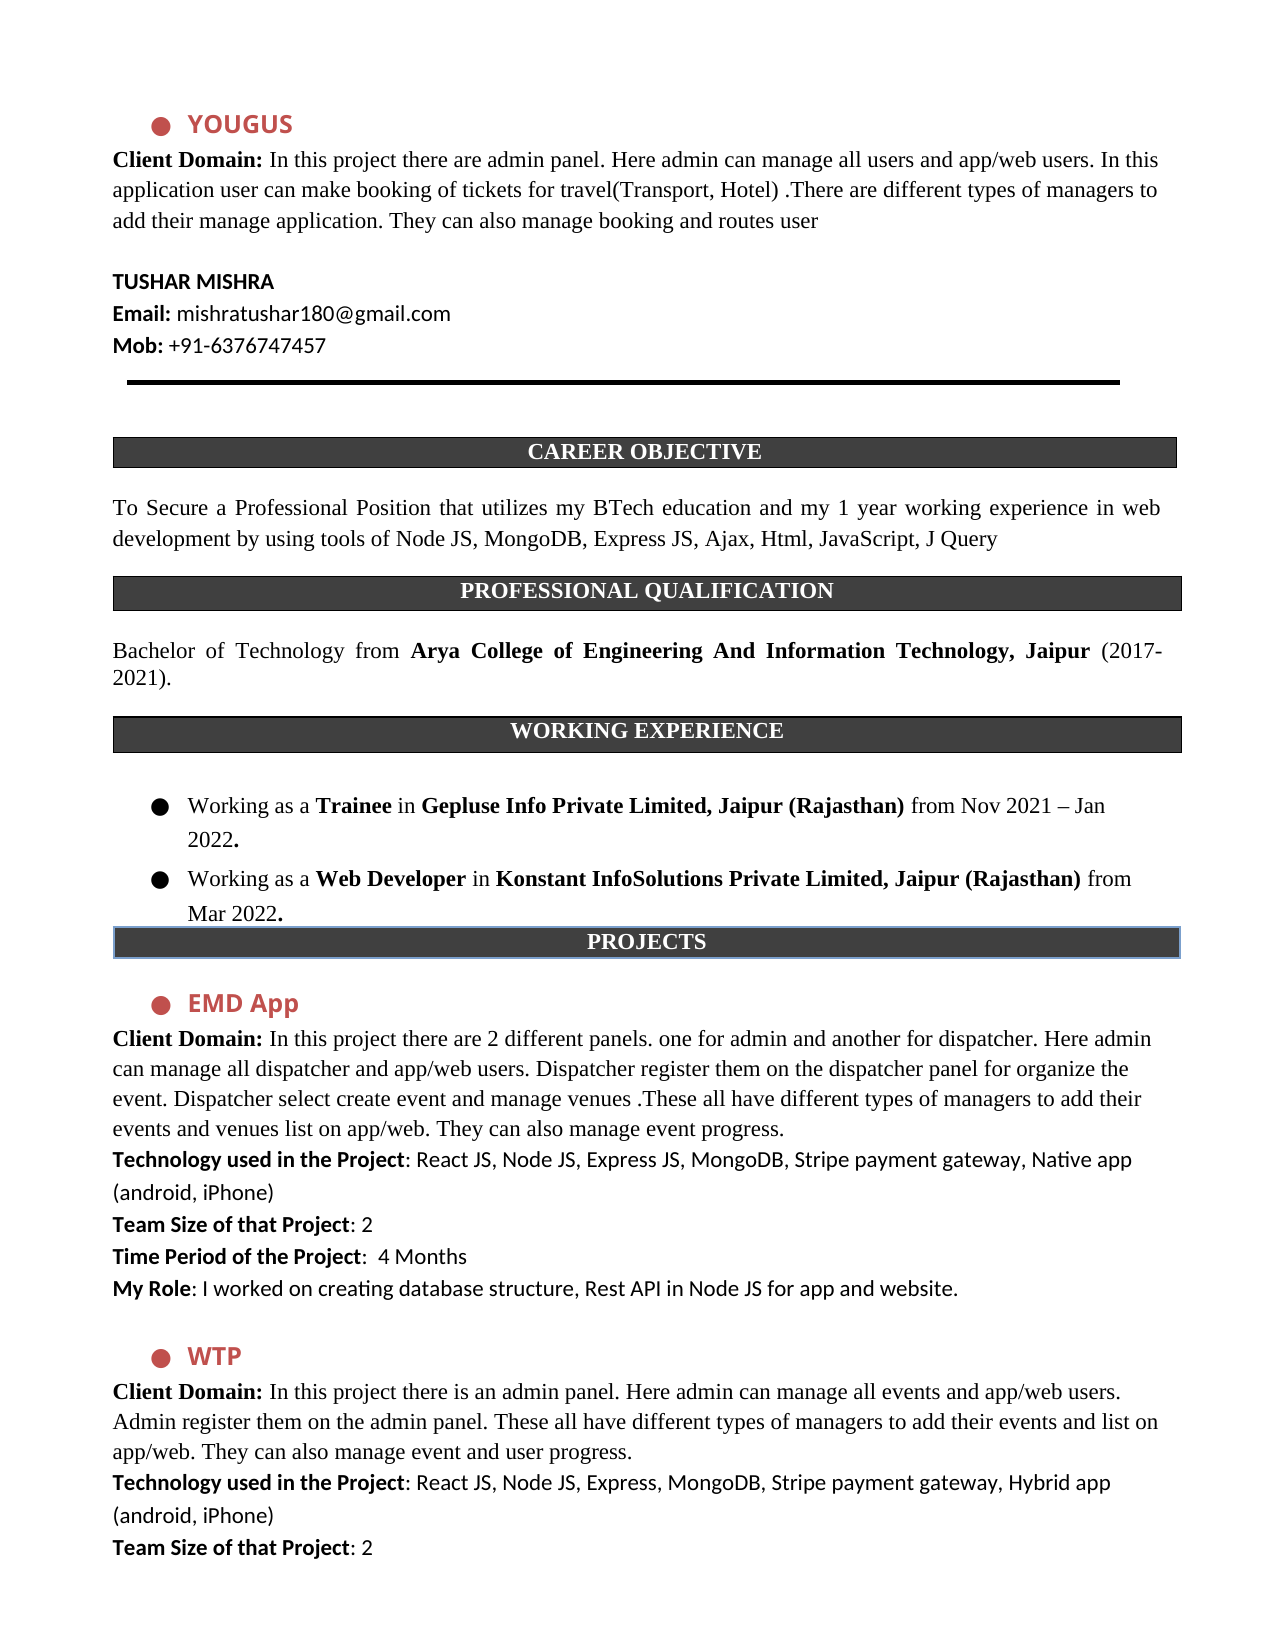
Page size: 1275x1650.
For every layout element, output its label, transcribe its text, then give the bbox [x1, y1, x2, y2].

list Working as a Trainee in Gepluse Info Private Limited, Jaipur (Rajasthan) from Nov 2021 – Jan 2022. [150, 779, 1162, 853]
text Client Domain: In this project there are 2 different panels. one for admin and another for dispatcher. Here admin can manage all dispatcher and app/web users. Dispatcher register them on the dispatcher panel for organize the event. Dispatcher select create event and manage venues .These all have different types of managers to add their events and venues list on app/web. They can also manage event progress. [112, 1025, 1162, 1142]
text To Secure a Professional Position that utilizes my BTech education and my 1 year working experience in web development by using tools of Node JS, MongoDB, Express JS, Ajax, Html, JavaScript, J Query [112, 494, 1162, 551]
text Technology used in the Project: React JS, Node JS, Express JS, MongoDB, Stripe payment gateway, Native app (android, iPhone) [112, 1146, 1162, 1206]
list YOUGUS [150, 107, 1162, 141]
list Working as a Web Developer in Konstant InfoSolutions Private Limited, Jaipur (Rajasthan) from Mar 2022. [150, 853, 1162, 926]
list EMD App [150, 986, 1162, 1020]
text Team Size of that Project: 2 [112, 1210, 1162, 1238]
table_header PROFESSIONAL QUALIFICATION [114, 577, 1181, 610]
table_header CAREER OBJECTIVE [114, 438, 1176, 467]
text My Role: I worked on creating database structure, Rest API in Node JS for app and website. [112, 1274, 1162, 1302]
table_header PROJECTS [115, 928, 1179, 957]
text Bachelor of Technology from Arya College of Engineering And Information Technology, Jaipur (2017-2021). [112, 637, 1162, 690]
text Client Domain: In this project there are admin panel. Here admin can manage all users and app/web users. In this application user can make booking of tickets for travel(Transport, Hotel) .There are different types of managers to add their manage application. They can also manage booking and routes user [112, 146, 1162, 233]
text TUSHAR MISHRA Email: mishratushar180@gmail.com Mob: +91-6376747457 [112, 267, 1162, 359]
text Time Period of the Project: 4 Months [112, 1242, 1162, 1270]
text Technology used in the Project: React JS, Node JS, Express, MongoDB, Stripe payment gateway, Hybrid app (android, iPhone) [112, 1468, 1162, 1529]
list WTP [150, 1339, 1162, 1373]
text Team Size of that Project: 2 [112, 1533, 1162, 1561]
text Client Domain: In this project there is an admin panel. Here admin can manage all events and app/web users. Admin register them on the admin panel. These all have different types of managers to add their events and list on app/web. They can also manage event and user progress. [112, 1378, 1162, 1465]
table_header WORKING EXPERIENCE [114, 718, 1181, 752]
